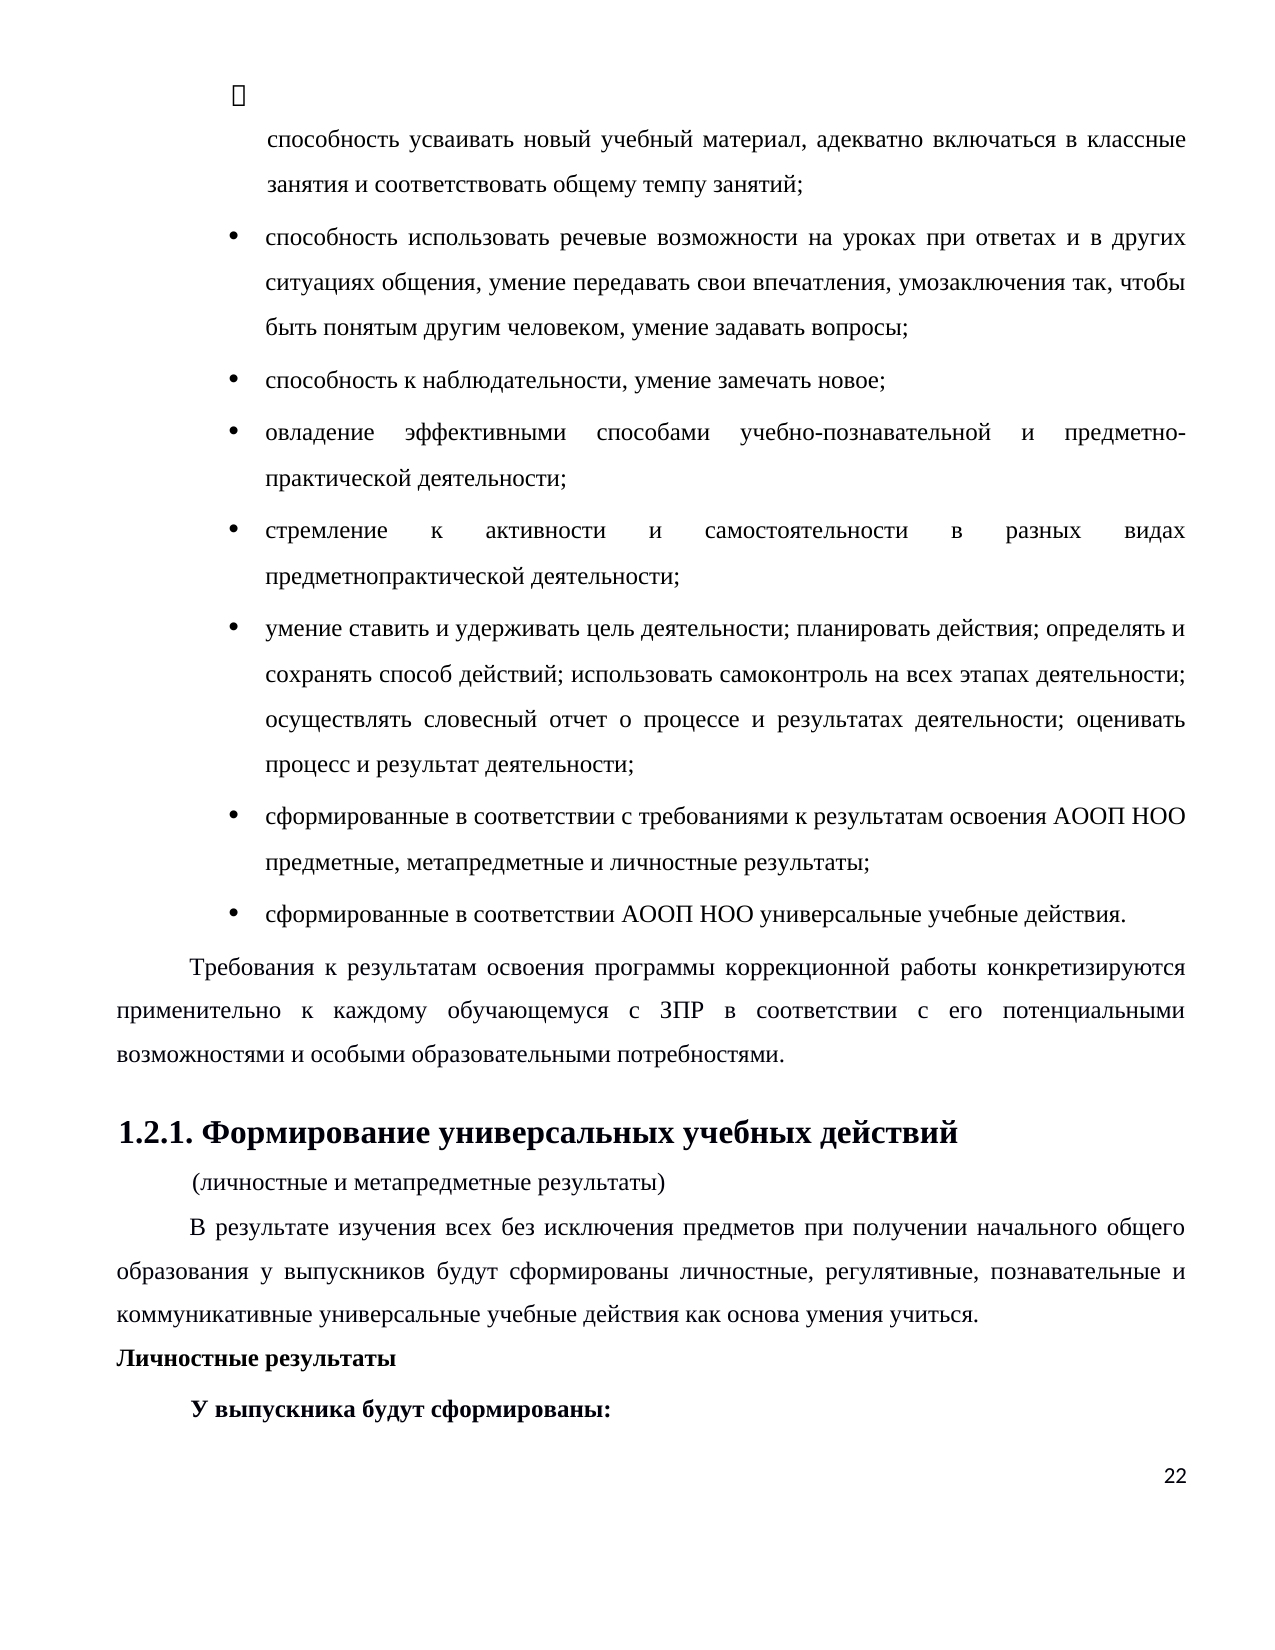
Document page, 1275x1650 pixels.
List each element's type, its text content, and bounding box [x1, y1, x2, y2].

list стремление к активности и самостоятельности в разных видах предметнопрактической деятельности; [228, 511, 1187, 589]
text Личностные результаты [116, 1343, 1187, 1372]
list сформированные в соответствии АООП НОО универсальные учебные действия. [228, 896, 1187, 929]
text Требования к результатам освоения программы коррекционной работы конкретизируются применительно к каждому обучающемуся с ЗПР в соответствии с его потенциальными возможностями и особыми образовательными потребностями. [116, 952, 1186, 1068]
text 1.2.1. Формирование универсальных учебных действий [118, 1113, 1187, 1151]
list умение ставить и удерживать цель деятельности; планировать действия; определять и сохранять способ действий; использовать самоконтроль на всех этапах деятельности; осуществлять словесный отчет о процессе и результатах деятельности; оценивать процесс и результат деятельности; [228, 609, 1187, 777]
text способность усваивать новый учебный материал, адекватно включаться в классные занятия и соответствовать общему темпу занятий; [267, 124, 1187, 198]
text (личностные и метапредметные результаты) [192, 1167, 1186, 1196]
list способность к наблюдательности, умение замечать новое; [228, 361, 1187, 394]
list сформированные в соответствии с требованиями к результатам освоения АООП НОО предметные, метапредметные и личностные результаты; [228, 797, 1187, 876]
list овладение эффективными способами учебно-познавательной и предметно-практической деятельности; [228, 413, 1187, 491]
list способность использовать речевые возможности на уроках при ответах и в других ситуациях общения, умение передавать свои впечатления, умозаключения так, чтобы быть понятым другим человеком, умение задавать вопросы; [228, 218, 1187, 341]
text У выпускника будут сформированы: [190, 1394, 1187, 1423]
text В результате изучения всех без исключения предметов при получении начального общего образования у выпускников будут сформированы личностные, регулятивные, познавательные и коммуникативные универсальные учебные действия как основа умения учиться. [116, 1212, 1186, 1328]
